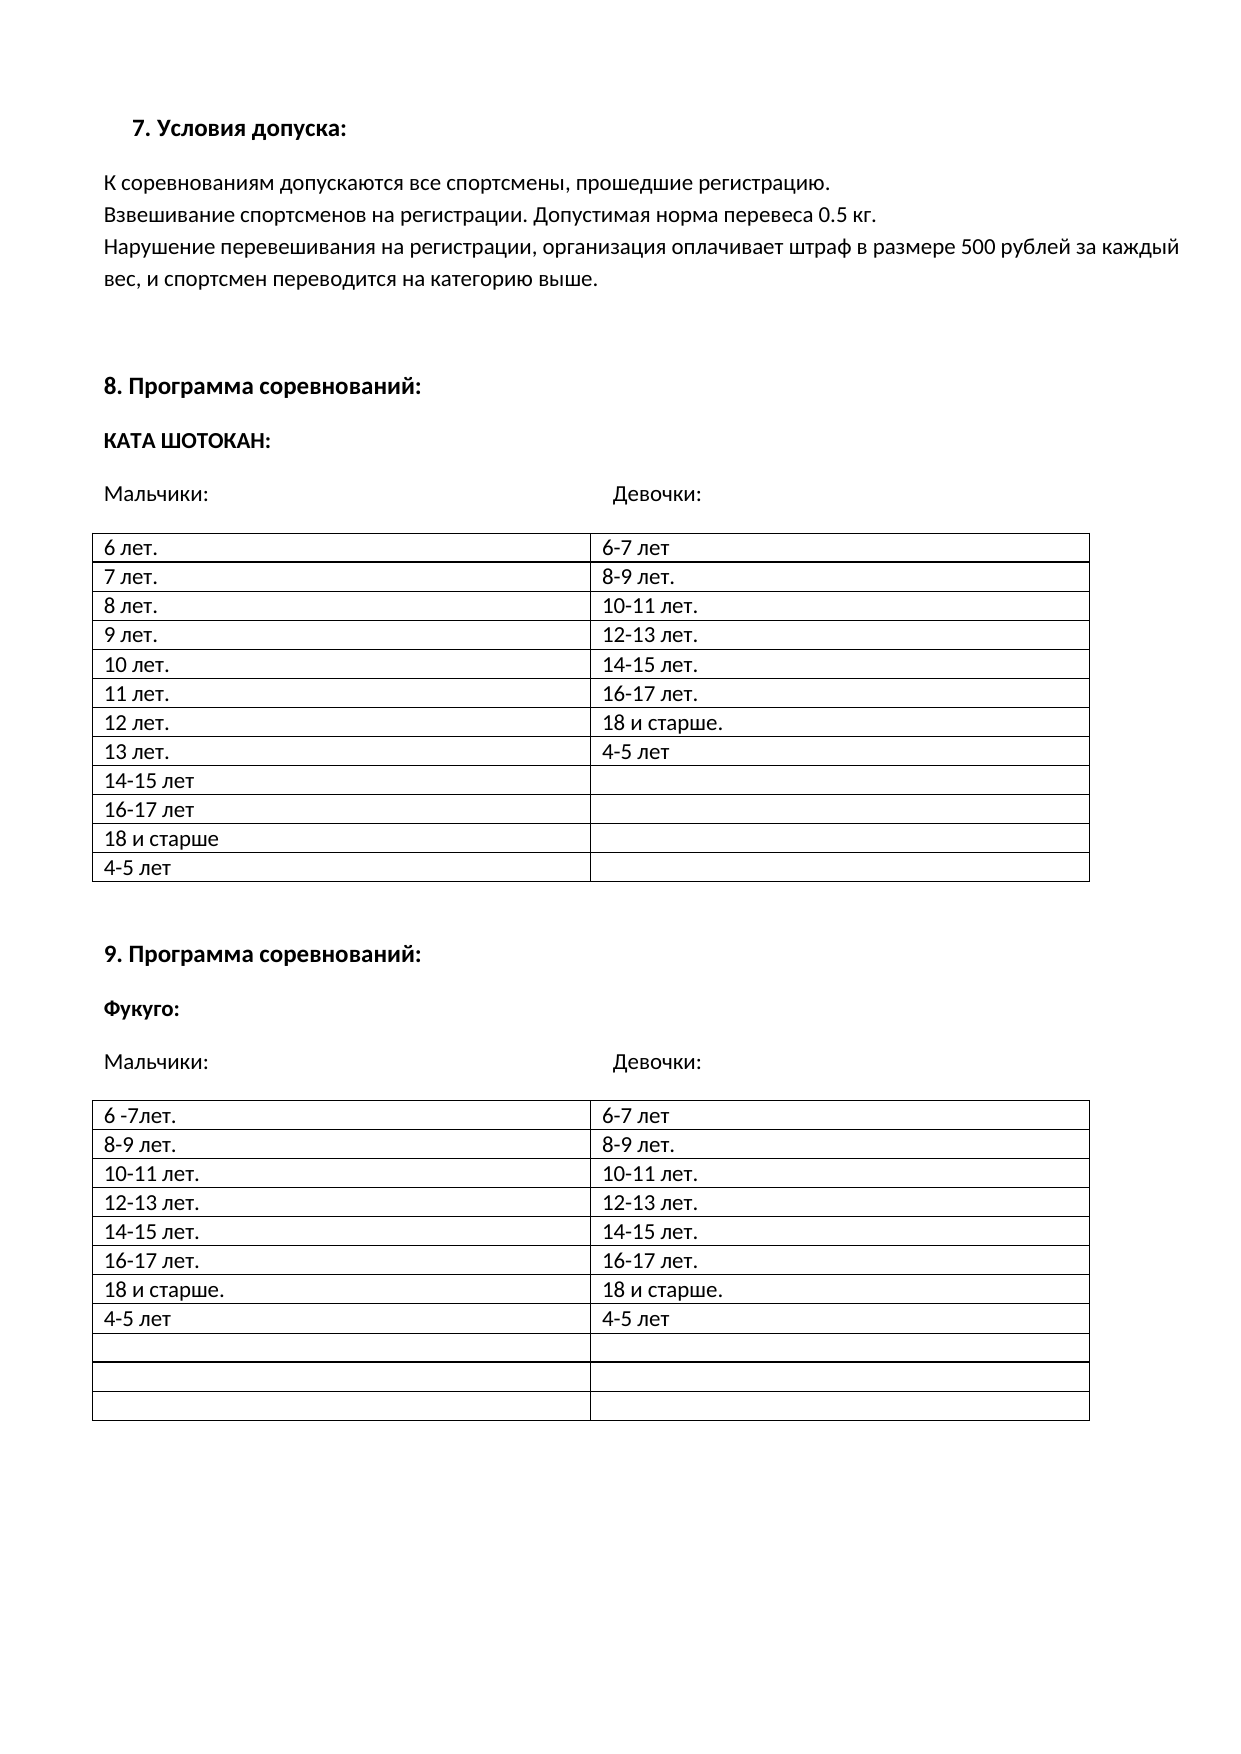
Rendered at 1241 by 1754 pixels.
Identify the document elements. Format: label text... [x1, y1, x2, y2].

table_cell [591, 766, 1089, 794]
table_header 6 -7лет. [93, 1101, 590, 1129]
table_cell 11 лет. [93, 679, 590, 707]
table_cell 8-9 лет. [591, 563, 1089, 591]
text 9. Программа соревнований: [103, 938, 1196, 968]
table_cell [591, 824, 1089, 852]
table_cell 10-11 лет. [591, 592, 1089, 619]
table_cell 4-5 лет [591, 737, 1089, 765]
table_cell 18 и старше. [591, 708, 1089, 736]
table_cell 16-17 лет. [591, 1246, 1089, 1274]
table_cell 4-5 лет [93, 853, 590, 881]
table_cell 16-17 лет. [93, 1246, 590, 1274]
table_cell 10-11 лет. [93, 1159, 590, 1187]
table_cell 9 лет. [93, 621, 590, 649]
table_cell 12-13 лет. [591, 621, 1089, 649]
table_cell 18 и старше. [591, 1275, 1089, 1303]
table_cell 8-9 лет. [93, 1130, 590, 1158]
table_cell 4-5 лет [93, 1304, 590, 1332]
table_cell 14-15 лет [93, 766, 590, 794]
table_cell 16-17 лет [93, 795, 590, 823]
table_cell 14-15 лет. [591, 1217, 1089, 1245]
text КАТА ШОТОКАН: [103, 426, 1196, 454]
text Мальчики: Девочки: [103, 479, 1196, 507]
table_cell 12-13 лет. [591, 1188, 1089, 1216]
table_cell [93, 1392, 590, 1419]
table_cell 12 лет. [93, 708, 590, 736]
text Мальчики: Девочки: [103, 1047, 1196, 1075]
table_cell 16-17 лет. [591, 679, 1089, 707]
table_cell 14-15 лет. [591, 650, 1089, 678]
table_cell 18 и старше [93, 824, 590, 852]
table_header 6-7 лет [591, 534, 1089, 561]
table_cell 12-13 лет. [93, 1188, 590, 1216]
table_cell 18 и старше. [93, 1275, 590, 1303]
table_cell 14-15 лет. [93, 1217, 590, 1245]
table_cell [591, 1334, 1089, 1361]
table_cell 8 лет. [93, 592, 590, 619]
table_cell 4-5 лет [591, 1304, 1089, 1332]
text Взвешивание спортсменов на регистрации. Допустимая норма перевеса 0.5 кг. [103, 200, 1196, 228]
table_cell 8-9 лет. [591, 1130, 1089, 1158]
table_cell 7 лет. [93, 563, 590, 591]
text 7. Условия допуска: [103, 112, 1196, 143]
table_header 6 лет. [93, 534, 590, 561]
table_cell [591, 1392, 1089, 1419]
table_cell [591, 853, 1089, 881]
table_cell 10-11 лет. [591, 1159, 1089, 1187]
table_cell 10 лет. [93, 650, 590, 678]
text К соревнованиям допускаются все спортсмены, прошедшие регистрацию. [103, 168, 1196, 196]
table_cell [93, 1334, 590, 1361]
table_cell [93, 1363, 590, 1391]
table_cell [591, 1363, 1089, 1391]
table_cell 13 лет. [93, 737, 590, 765]
table_header 6-7 лет [591, 1101, 1089, 1129]
text Нарушение перевешивания на регистрации, организация оплачивает штраф в размере 500 рублей за каждый вес, и спортсмен переводится на категорию выше. [103, 232, 1196, 292]
text 8. Программа соревнований: [103, 371, 1196, 401]
table_cell [591, 795, 1089, 823]
text Фукуго: [103, 994, 1196, 1022]
